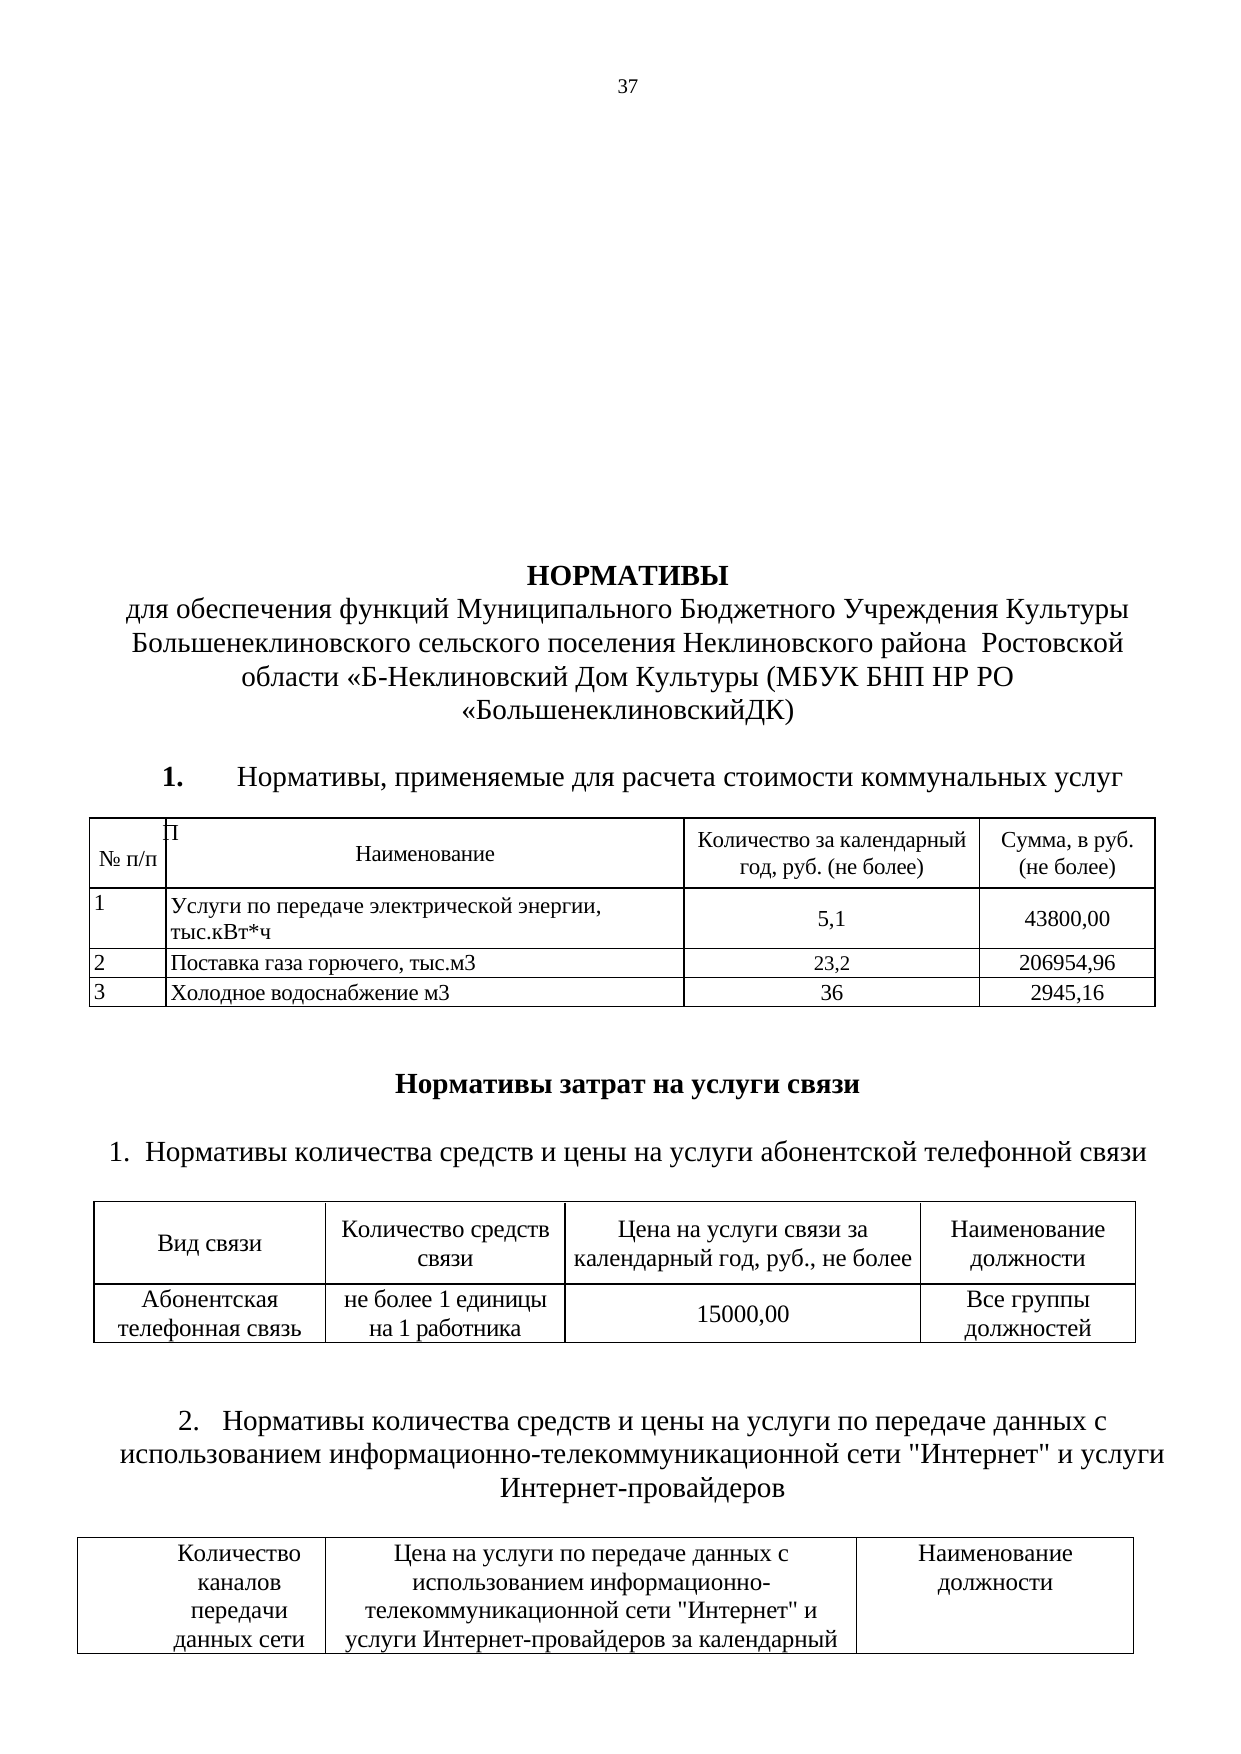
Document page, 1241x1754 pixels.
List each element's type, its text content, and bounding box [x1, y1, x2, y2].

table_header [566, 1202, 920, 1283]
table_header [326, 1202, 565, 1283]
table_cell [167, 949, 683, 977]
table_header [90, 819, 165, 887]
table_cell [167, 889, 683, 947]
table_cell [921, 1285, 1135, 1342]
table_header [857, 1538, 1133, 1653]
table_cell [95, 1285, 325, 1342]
text 1. Нормативы количества средств и цены на услуги абонентской телефонной связи [89, 1134, 1167, 1167]
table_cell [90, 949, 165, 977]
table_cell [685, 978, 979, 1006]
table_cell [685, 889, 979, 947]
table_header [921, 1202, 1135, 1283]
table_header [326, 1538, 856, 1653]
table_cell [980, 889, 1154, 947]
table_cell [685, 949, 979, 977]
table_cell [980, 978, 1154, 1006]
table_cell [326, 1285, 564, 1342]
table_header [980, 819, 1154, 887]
text НОРМАТИВЫ [89, 558, 1167, 592]
list Нормативы количества средств и цены на услуги по передаче данных с использованием информационно-телекоммуникационной сети "Интернет" и услуги Интернет-провайдеров [118, 1403, 1167, 1503]
text для обеспечения функций Муниципального Бюджетного Учреждения Культуры Большенеклиновского сельского поселения Неклиновского района Ростовской области «Б-Неклиновский Дом Культуры (МБУК БНП НР РО «БольшенеклиновскийДК) [89, 592, 1167, 726]
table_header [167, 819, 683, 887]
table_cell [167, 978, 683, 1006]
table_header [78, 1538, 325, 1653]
list Нормативы, применяемые для расчета стоимости коммунальных услуг [118, 759, 1167, 793]
text Нормативы затрат на услуги связи [89, 1067, 1167, 1100]
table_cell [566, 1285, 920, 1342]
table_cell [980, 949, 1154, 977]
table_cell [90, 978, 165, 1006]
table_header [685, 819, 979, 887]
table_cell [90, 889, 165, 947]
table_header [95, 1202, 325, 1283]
